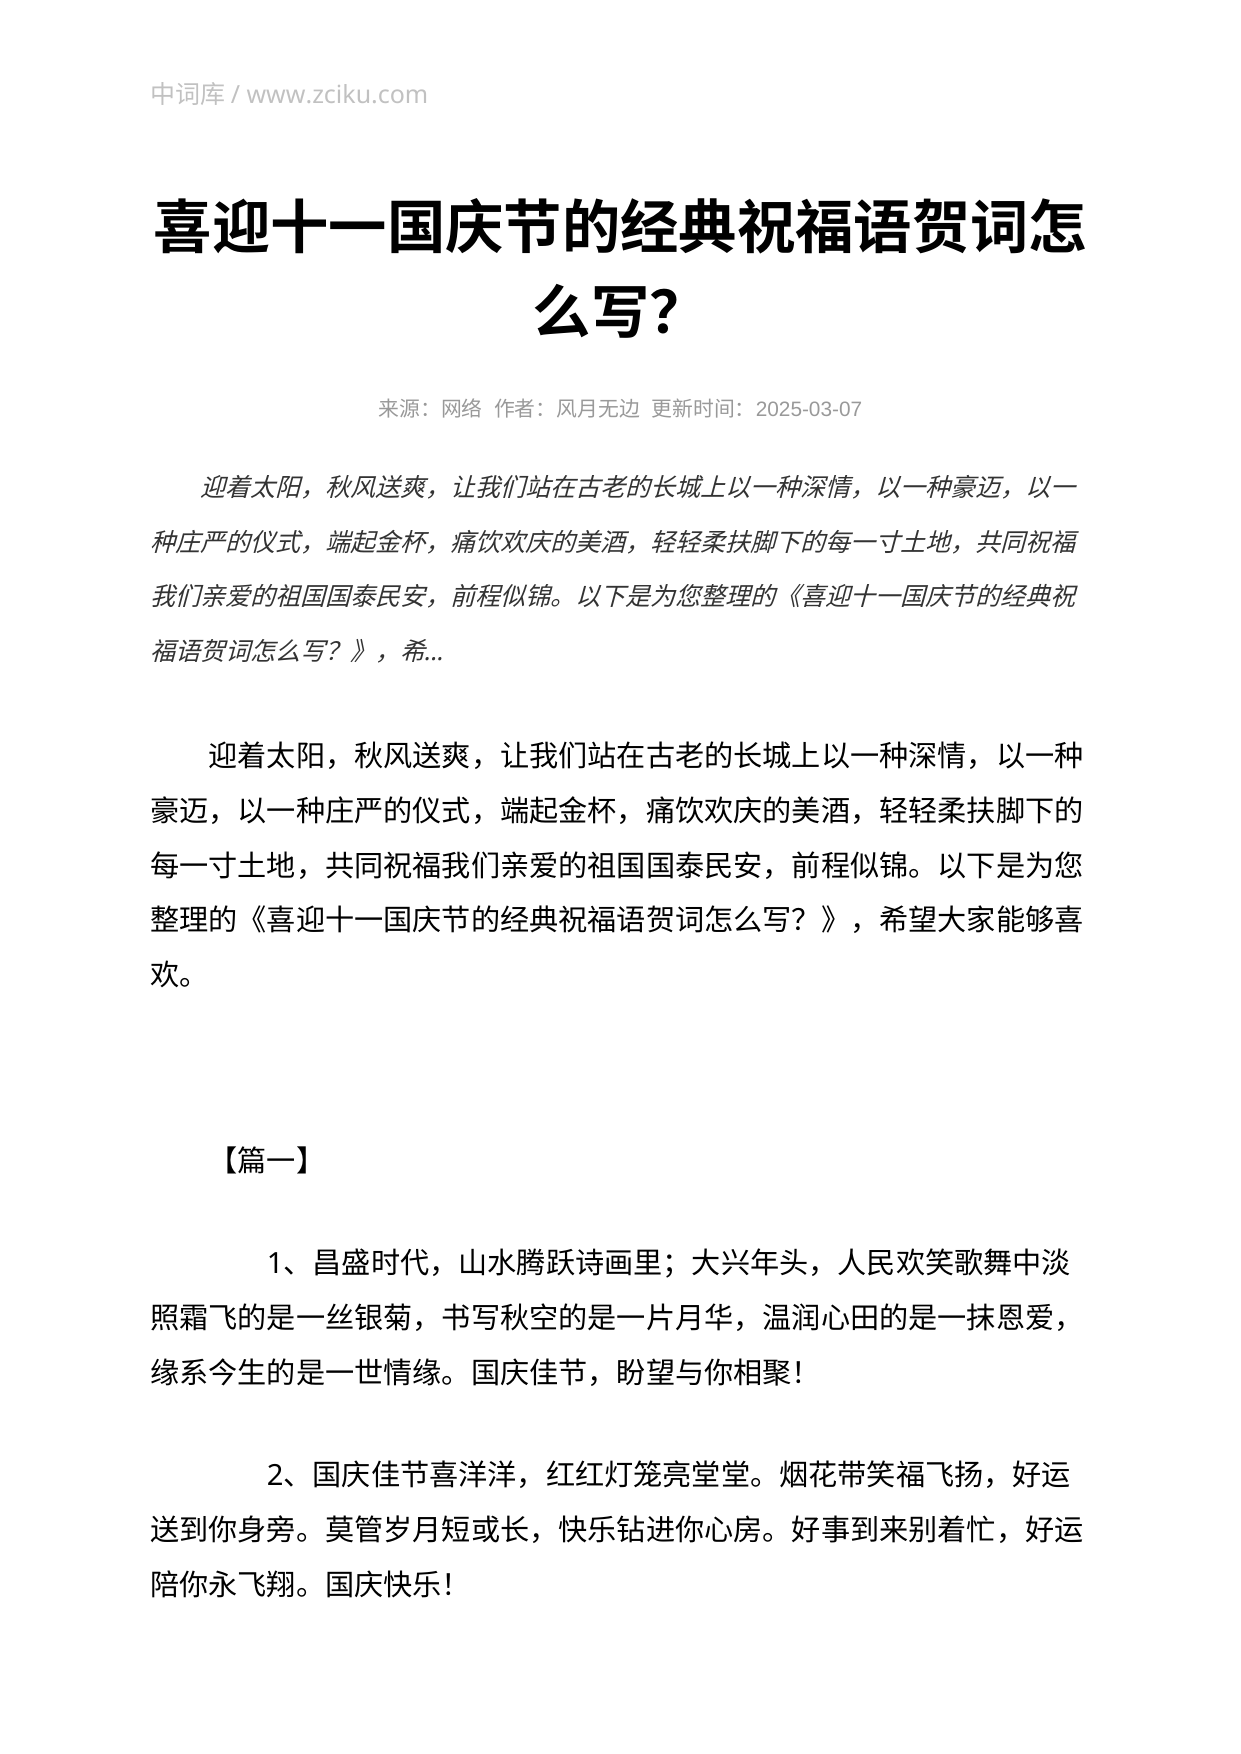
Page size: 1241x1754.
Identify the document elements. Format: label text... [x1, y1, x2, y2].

text 1、昌盛时代，山水腾跃诗画里；大兴年头，人民欢笑歌舞中淡照霜飞的是一丝银菊，书写秋空的是一片月华，温润心田的是一抹恩爱，缘系今生的是一世情缘。国庆佳节，盼望与你相聚！ [150, 1239, 1090, 1392]
text 来源：网络 作者：风月无边 更新时间：2025-03-07 [150, 397, 1090, 421]
text 【篇一】 [150, 1138, 1090, 1180]
text 迎着太阳，秋风送爽，让我们站在古老的长城上以一种深情，以一种豪迈，以一种庄严的仪式，端起金杯，痛饮欢庆的美酒，轻轻柔扶脚下的每一寸土地，共同祝福我们亲爱的祖国国泰民安，前程似锦。以下是为您整理的《喜迎十一国庆节的经典祝福语贺词怎么写？》，希... [150, 468, 1090, 667]
subtitle 喜迎十一国庆节的经典祝福语贺词怎么写？ [150, 181, 1090, 350]
text 2、国庆佳节喜洋洋，红红灯笼亮堂堂。烟花带笑福飞扬，好运送到你身旁。莫管岁月短或长，快乐钻进你心房。好事到来别着忙，好运陪你永飞翔。国庆快乐！ [150, 1451, 1090, 1603]
text 迎着太阳，秋风送爽，让我们站在古老的长城上以一种深情，以一种豪迈，以一种庄严的仪式，端起金杯，痛饮欢庆的美酒，轻轻柔扶脚下的每一寸土地，共同祝福我们亲爱的祖国国泰民安，前程似锦。以下是为您整理的《喜迎十一国庆节的经典祝福语贺词怎么写？》，希望大家能够喜欢。 [150, 732, 1090, 994]
